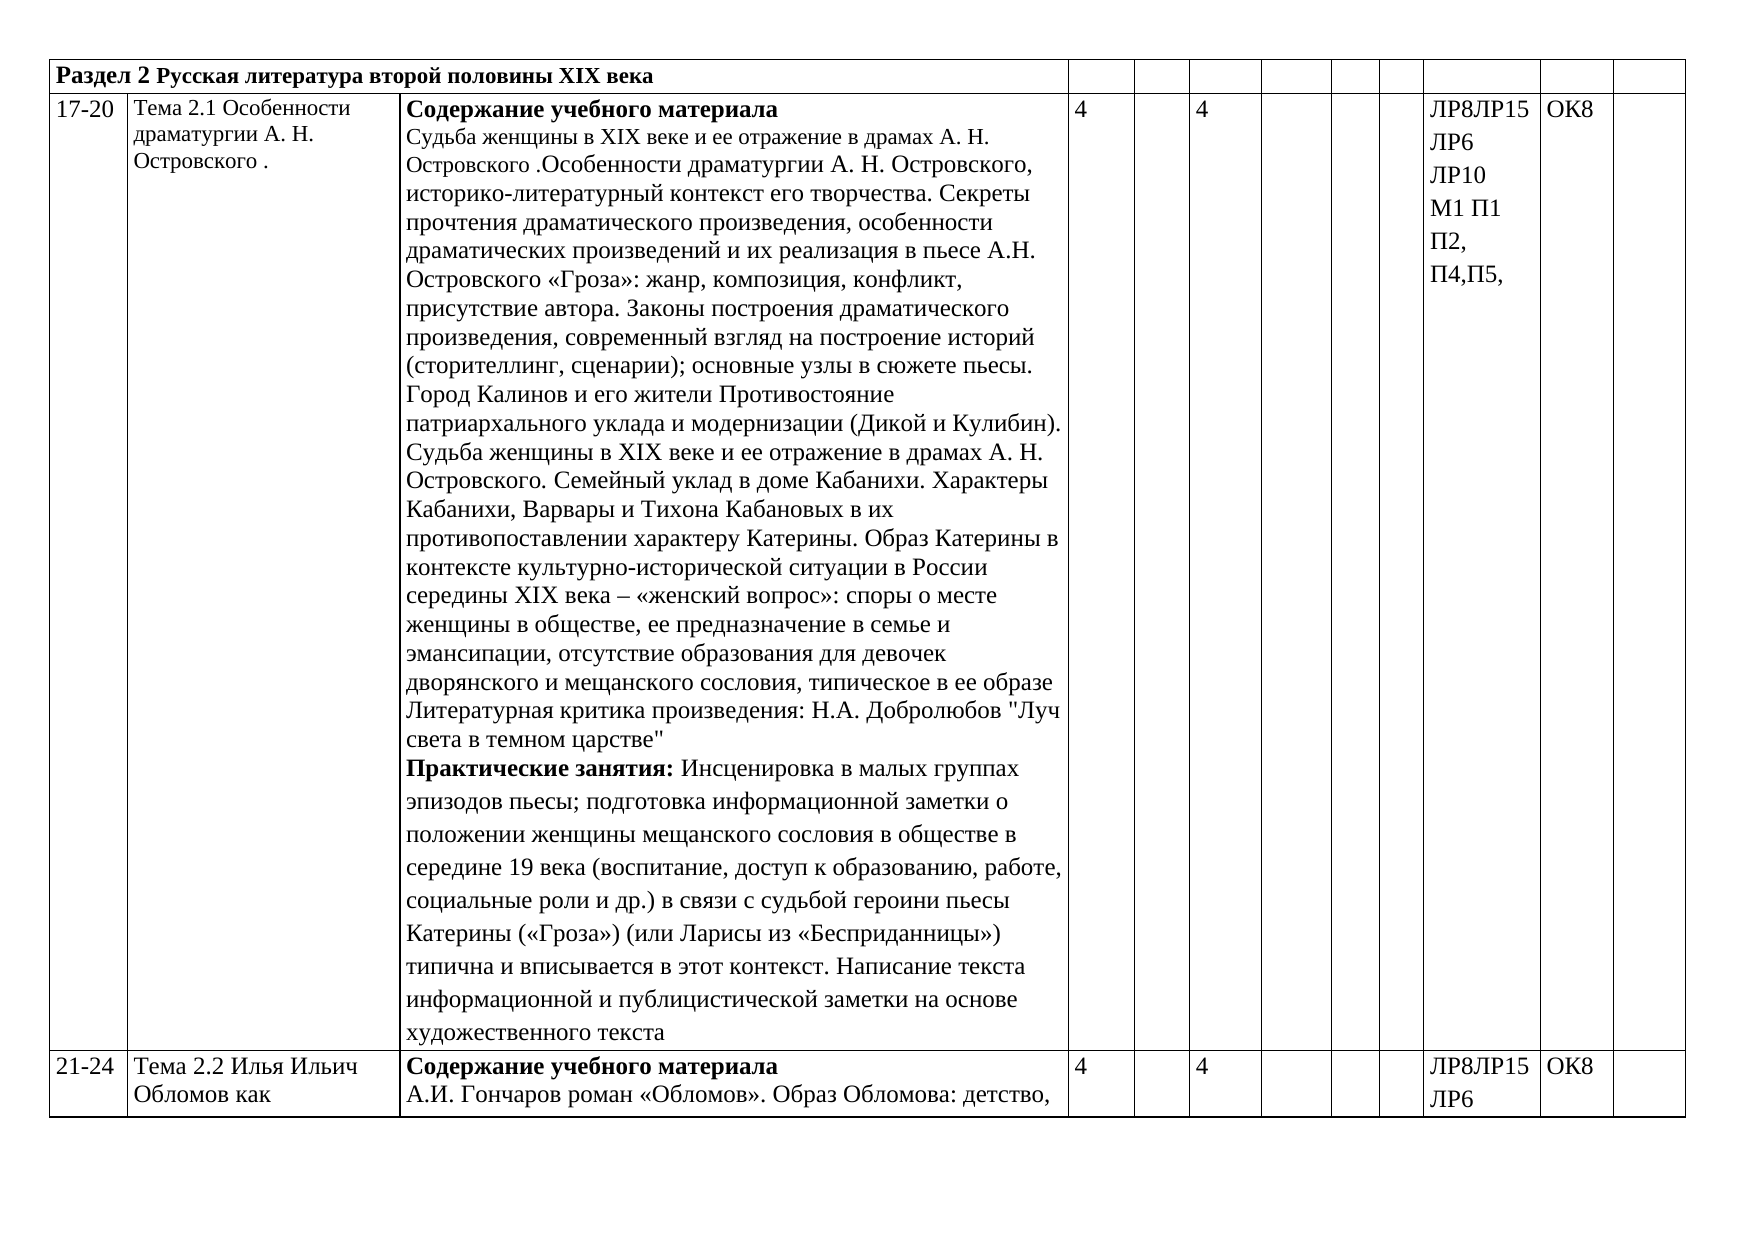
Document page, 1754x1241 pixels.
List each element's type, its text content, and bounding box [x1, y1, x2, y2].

table_cell [1332, 60, 1379, 93]
table_cell ЛР8ЛР15 ЛР6 ЛР10 М1 П1 П2, П4,П5, [1424, 94, 1540, 1050]
table_cell [1424, 60, 1540, 93]
table_cell [1614, 1051, 1685, 1116]
table_cell [1541, 60, 1613, 93]
table_cell [1332, 1051, 1379, 1116]
table_cell [1135, 94, 1189, 1050]
table_cell [1190, 60, 1261, 93]
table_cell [1424, 1051, 1540, 1116]
table_cell ОК8 [1541, 94, 1613, 1050]
table_cell [1380, 60, 1423, 93]
table_cell Содержание учебного материала Судьба женщины в XIX веке и ее отражение в драмах А. Н. Островского .Особенности драматургии А. Н. Островского, историко-литературный контекст его творчества. Секреты прочтения драматического произведения, особенности драматических произведений и их реализация в пьесе А.Н. Островского «Гроза»: жанр, композиция, конфликт, присутствие автора. Законы построения драматического произведения, современный взгляд на построение историй (сторителлинг, сценарии); основные узлы в сюжете пьесы. Город Калинов и его жители Противостояние патриархального уклада и модернизации (Дикой и Кулибин). Судьба женщины в XIX веке и ее отражение в драмах А. Н. Островского. Семейный уклад в доме Кабанихи. Характеры Кабанихи, Варвары и Тихона Кабановых в их противопоставлении характеру Катерины. Образ Катерины в контексте культурно-исторической ситуации в России середины XIX века – «женский вопрос»: споры о месте женщины в обществе, ее предназначение в семье и эмансипации, отсутствие образования для девочек дворянского и мещанского сословия, типическое в ее образе Литературная критика произведения: Н.А. Добролюбов "Луч света в темном царстве" Практические занятия: Инсценировка в малых группах эпизодов пьесы; подготовка информационной заметки о положении женщины мещанского сословия в обществе в середине 19 века (воспитание, доступ к образованию, работе, социальные роли и др.) в связи с судьбой героини пьесы Катерины («Гроза») (или Ларисы из «Бесприданницы») типична и вписывается в этот контекст. Написание текста информационной и публицистической заметки на основе художественного текста [401, 94, 1068, 1050]
table_cell [1135, 60, 1189, 93]
table_cell 4 [1069, 94, 1134, 1050]
table_cell [1262, 1051, 1331, 1116]
table_cell 4 [1190, 1051, 1261, 1116]
table_cell [1380, 94, 1423, 1050]
table_cell Тема 2.1 Особенности драматургии А. Н. Островского . [128, 94, 399, 1050]
table_cell 17-20 [50, 94, 127, 1050]
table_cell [401, 1051, 1068, 1116]
table_cell 4 [1190, 94, 1261, 1050]
table_cell [1262, 94, 1331, 1050]
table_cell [128, 1051, 399, 1116]
table_cell [1332, 94, 1379, 1050]
table_cell [1069, 60, 1134, 93]
table_cell [1380, 1051, 1423, 1116]
table_cell [1614, 94, 1685, 1050]
table_cell [1614, 60, 1685, 93]
table_cell 21-24 [50, 1051, 127, 1116]
table_cell Раздел 2 Русская литература второй половины XIX века [50, 60, 1068, 93]
table_cell [1135, 1051, 1189, 1116]
table_cell ОК8 [1541, 1051, 1613, 1116]
table_cell 4 [1069, 1051, 1134, 1116]
table_cell [1262, 60, 1331, 93]
